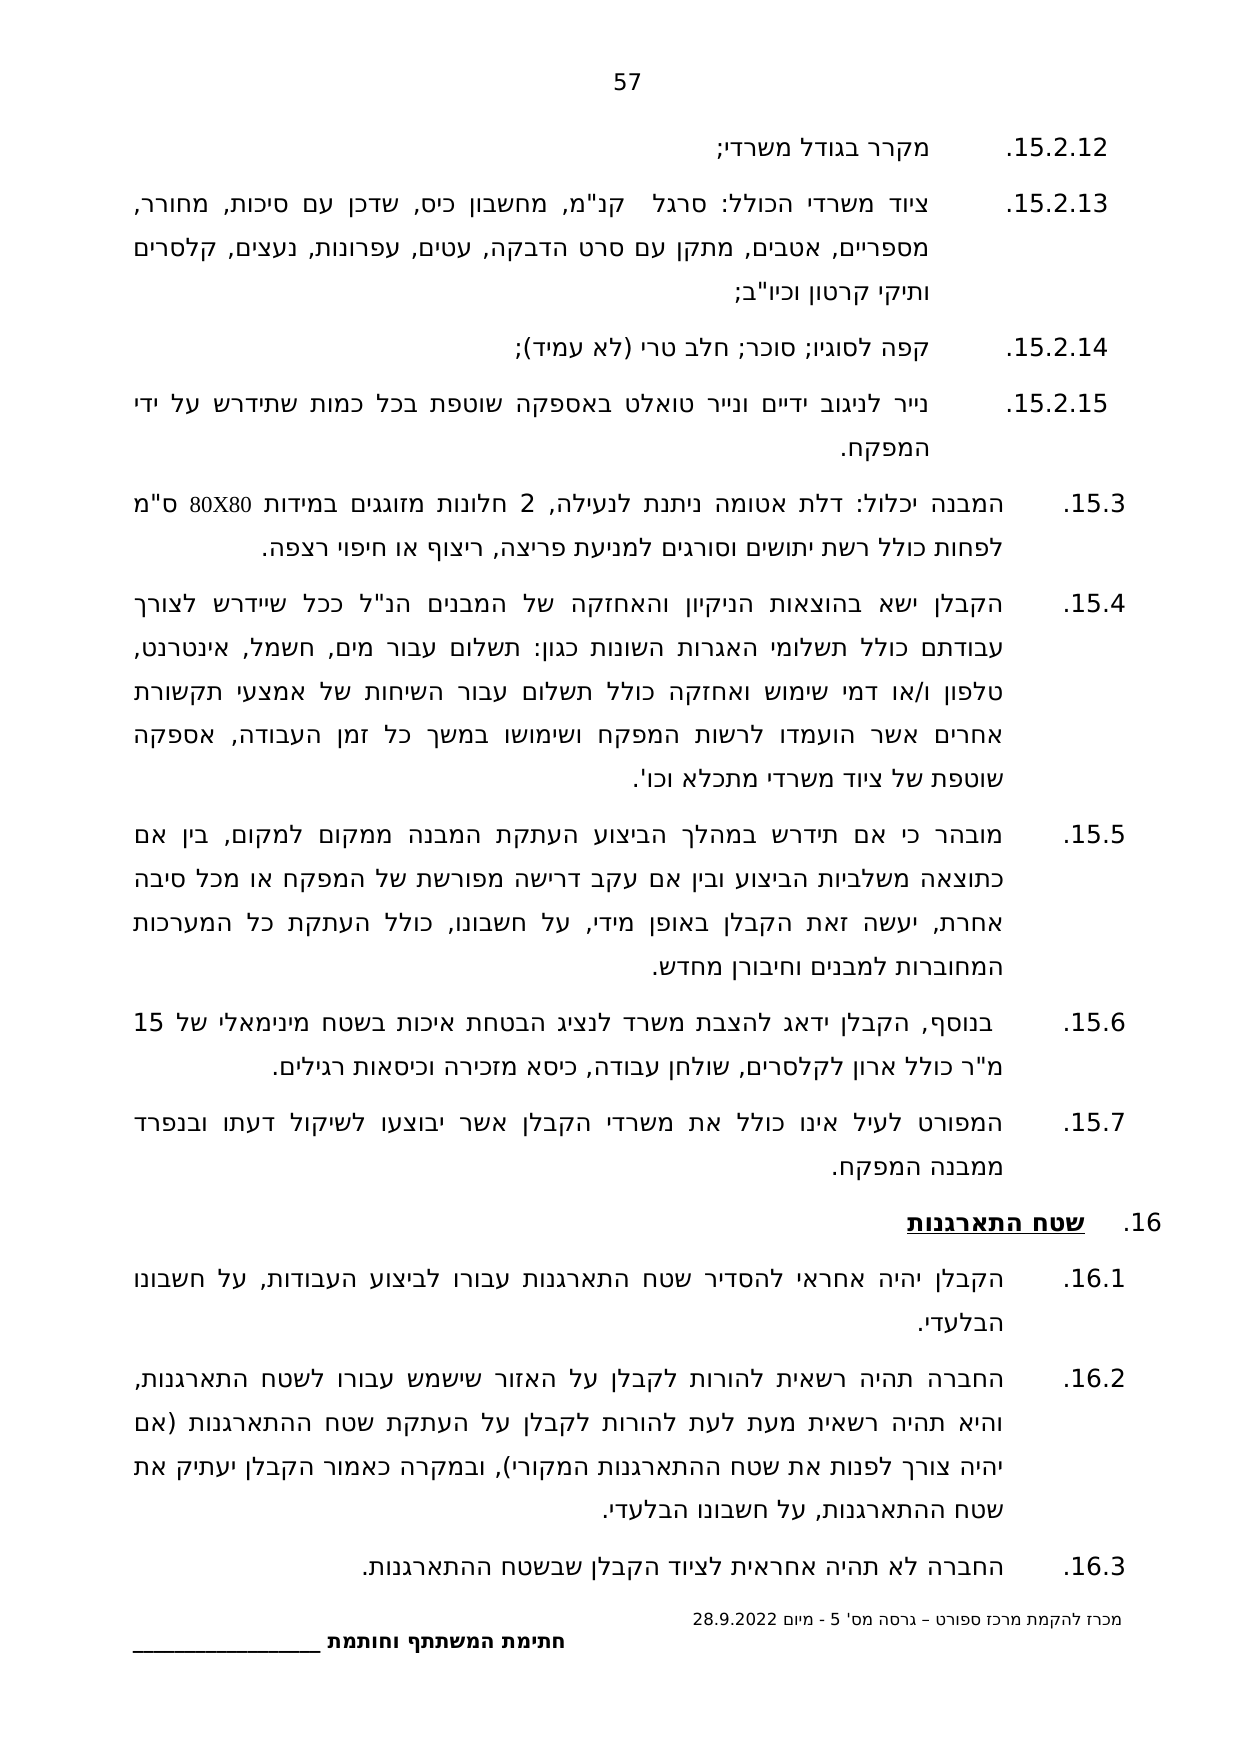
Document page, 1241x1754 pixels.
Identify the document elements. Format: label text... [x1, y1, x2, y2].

list נייר לניגוב ידיים ונייר טואלט באספקה שוטפת בכל כמות שתידרש על ידי המפקח. [133, 389, 1005, 462]
list המפורט לעיל אינו כולל את משרדי הקבלן אשר יבוצעו לשיקול דעתו ובנפרד ממבנה המפקח. [133, 1108, 1062, 1181]
list מובהר כי אם תידרש במהלך הביצוע העתקת המבנה ממקום למקום, בין אם כתוצאה משלביות הביצוע ובין אם עקב דרישה מפורשת של המפקח או מכל סיבה אחרת, יעשה זאת הקבלן באופן מידי, על חשבונו, כולל העתקת כל המערכות המחוברות למבנים וחיבורן מחדש. [133, 820, 1062, 981]
list הקבלן יהיה אחראי להסדיר שטח התארגנות עבורו לביצוע העבודות, על חשבונו הבלעדי. [133, 1264, 1062, 1337]
list החברה לא תהיה אחראית לציוד הקבלן שבשטח ההתארגנות. [133, 1552, 1062, 1581]
list ציוד משרדי הכולל: סרגל קנ"מ, מחשבון כיס, שדכן עם סיכות, מחורר, מספריים, אטבים, מתקן עם סרט הדבקה, עטים, עפרונות, נעצים, קלסרים ותיקי קרטון וכיו"ב; [133, 189, 1005, 306]
list קפה לסוגיו; סוכר; חלב טרי (לא עמיד); [133, 333, 1005, 362]
list שטח התארגנות [133, 1208, 1122, 1237]
list בנוסף, הקבלן ידאג להצבת משרד לנציג הבטחת איכות בשטח מינימאלי של 15 מ"ר כולל ארון לקלסרים, שולחן עבודה, כיסא מזכירה וכיסאות רגילים. [133, 1008, 1062, 1081]
list הקבלן ישא בהוצאות הניקיון והאחזקה של המבנים הנ"ל ככל שיידרש לצורך עבודתם כולל תשלומי האגרות השונות כגון: תשלום עבור מים, חשמל, אינטרנט, טלפון ו/או דמי שימוש ואחזקה כולל תשלום עבור השיחות של אמצעי תקשורת אחרים אשר הועמדו לרשות המפקח ושימושו במשך כל זמן העבודה, אספקה שוטפת של ציוד משרדי מתכלא וכו'. [133, 589, 1062, 793]
list מקרר בגודל משרדי; [133, 133, 1005, 162]
list החברה תהיה רשאית להורות לקבלן על האזור שישמש עבורו לשטח התארגנות, והיא תהיה רשאית מעת לעת להורות לקבלן על העתקת שטח ההתארגנות (אם יהיה צורך לפנות את שטח ההתארגנות המקורי), ובמקרה כאמור הקבלן יעתיק את שטח ההתארגנות, על חשבונו הבלעדי. [133, 1364, 1062, 1524]
list המבנה יכלול: דלת אטומה ניתנת לנעילה, 2 חלונות מזוגגים במידות 80X80 ס"מ לפחות כולל רשת יתושים וסורגים למניעת פריצה, ריצוף או חיפוי רצפה. [133, 489, 1062, 562]
